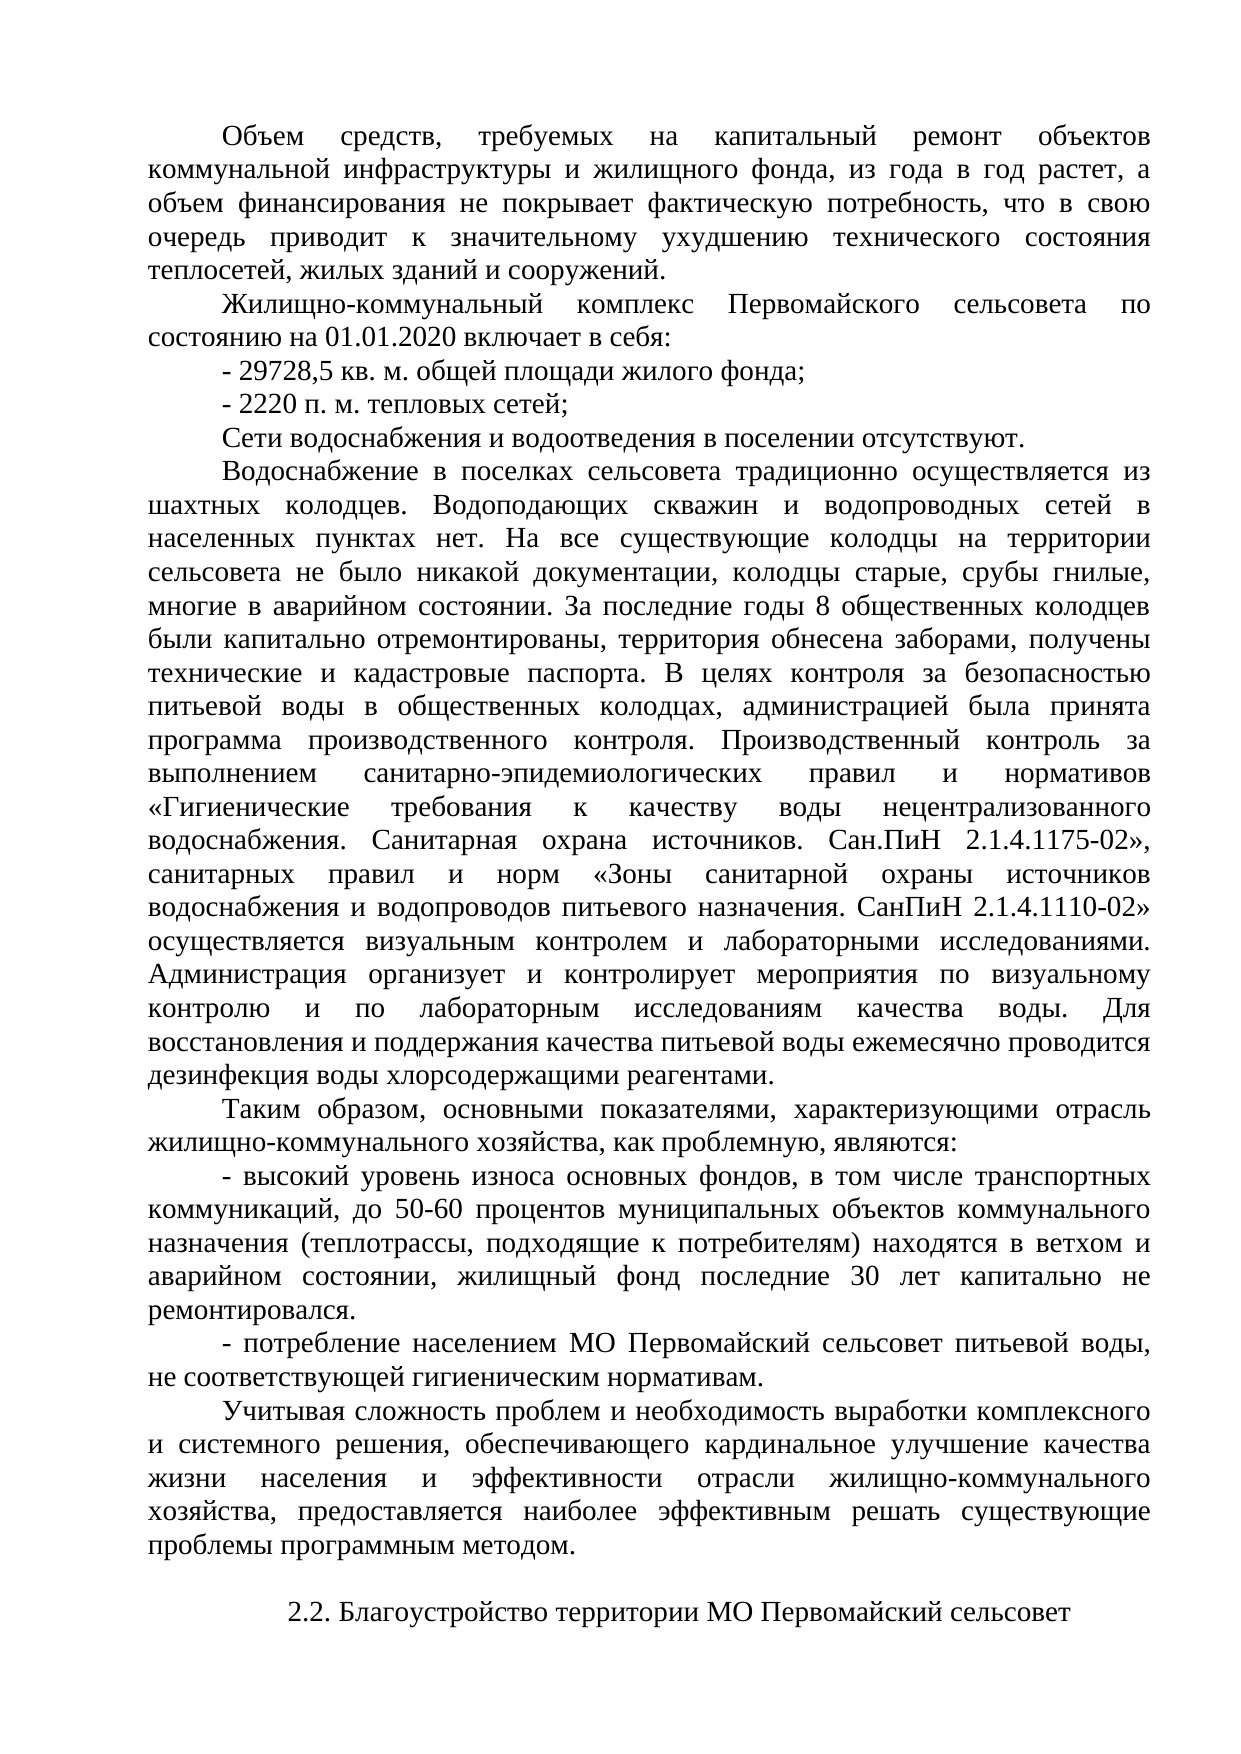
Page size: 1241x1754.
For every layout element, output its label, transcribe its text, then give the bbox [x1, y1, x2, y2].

text Учитывая сложность проблем и необходимость выработки комплексного и системного решения, обеспечивающего кардинальное улучшение качества жизни населения и эффективности отрасли жилищно-коммунального хозяйства, предоставляется наиболее эффективным решать существующие проблемы программным методом. [148, 1393, 1152, 1560]
text Жилищно-коммунальный комплекс Первомайского сельсовета по состоянию на 01.01.2020 включает в себя: [148, 286, 1152, 353]
text Водоснабжение в поселках сельсовета традиционно осуществляется из шахтных колодцев. Водоподающих скважин и водопроводных сетей в населенных пунктах нет. На все существующие колодцы на территории сельсовета не было никакой документации, колодцы старые, срубы гнилые, многие в аварийном состоянии. За последние годы 8 общественных колодцев были капитально отремонтированы, территория обнесена заборами, получены технические и кадастровые паспорта. В целях контроля за безопасностью питьевой воды в общественных колодцах, администрацией была принята программа производственного контроля. Производственный контроль за выполнением санитарно-эпидемиологических правил и нормативов «Гигиенические требования к качеству воды нецентрализованного водоснабжения. Санитарная охрана источников. Сан.ПиН 2.1.4.1175-02», санитарных правил и норм «Зоны санитарной охраны источников водоснабжения и водопроводов питьевого назначения. СанПиН 2.1.4.1110-02» осуществляется визуальным контролем и лабораторными исследованиями. Администрация организует и контролирует мероприятия по визуальному контролю и по лабораторным исследованиям качества воды. Для восстановления и поддержания качества питьевой воды ежемесячно проводится дезинфекция воды хлорсодержащими реагентами. [148, 453, 1152, 1091]
text - 2220 п. м. тепловых сетей; [148, 386, 1152, 420]
text Сети водоснабжения и водоотведения в поселении отсутствуют. [148, 420, 1152, 453]
text Таким образом, основными показателями, характеризующими отрасль жилищно-коммунального хозяйства, как проблемную, являются: [148, 1091, 1152, 1158]
text - высокий уровень износа основных фондов, в том числе транспортных коммуникаций, до 50-60 процентов муниципальных объектов коммунального назначения (теплотрассы, подходящие к потребителям) находятся в ветхом и аварийном состоянии, жилищный фонд последние 30 лет капитально не ремонтировался. [148, 1158, 1152, 1326]
text Объем средств, требуемых на капитальный ремонт объектов коммунальной инфраструктуры и жилищного фонда, из года в год растет, а объем финансирования не покрывает фактическую потребность, что в свою очередь приводит к значительному ухудшению технического состояния теплосетей, жилых зданий и сооружений. [148, 118, 1152, 286]
text - потребление населением МО Первомайский сельсовет питьевой воды, не соответствующей гигиеническим нормативам. [148, 1326, 1152, 1393]
text - 29728,5 кв. м. общей площади жилого фонда; [148, 353, 1152, 386]
text 2.2. Благоустройство территории МО Первомайский сельсовет [148, 1594, 1152, 1627]
